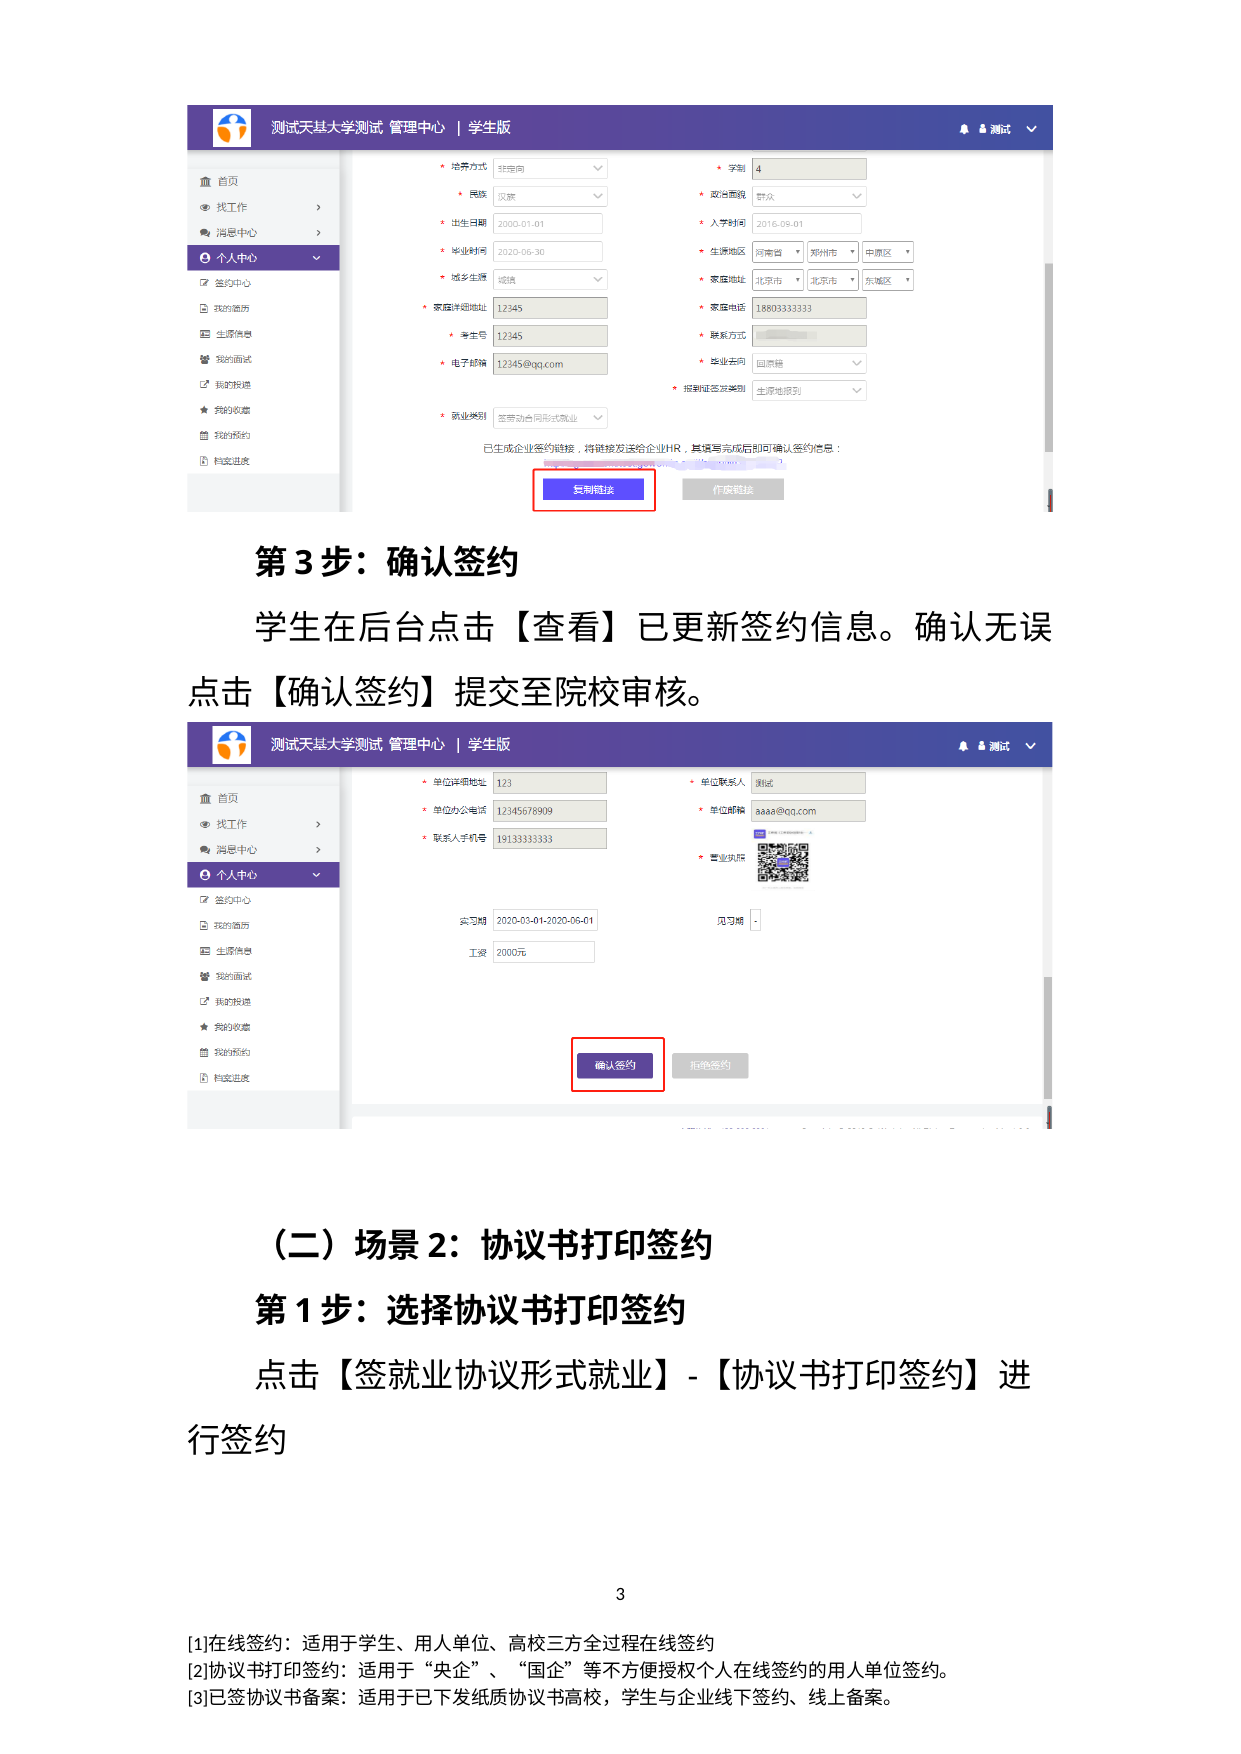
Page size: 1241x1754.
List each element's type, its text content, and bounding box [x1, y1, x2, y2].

text 第3步：确认签约 [187, 528, 1053, 593]
text 点击【签就业协议形式就业】-【协议书打印签约】进行签约 [187, 1340, 1053, 1470]
picture [187, 105, 1053, 512]
text 学生在后台点击【查看】已更新签约信息。确认无误点击【确认签约】提交至院校审核。 [187, 593, 1053, 722]
text 第1步：选择协议书打印签约 [187, 1275, 1053, 1340]
picture [187, 722, 1053, 1129]
text （二）场景2：协议书打印签约 [187, 1210, 1053, 1275]
